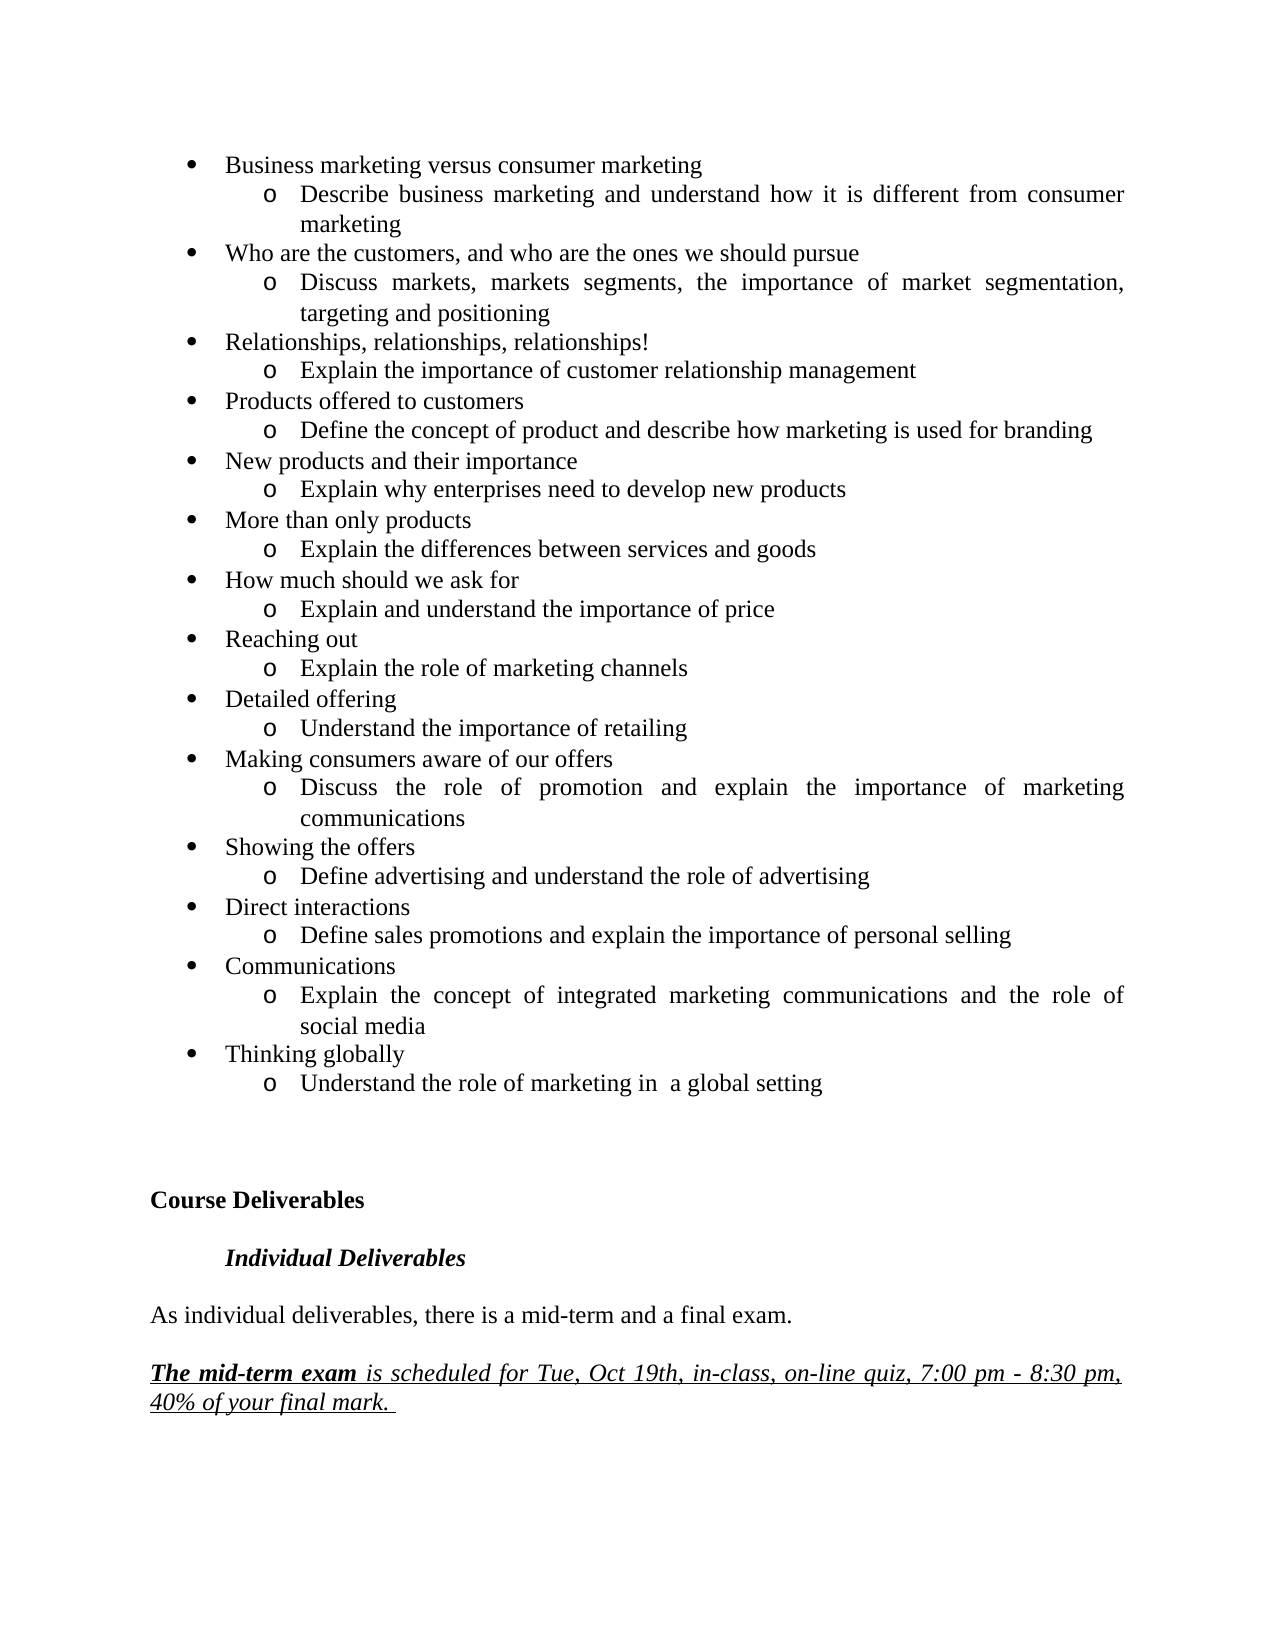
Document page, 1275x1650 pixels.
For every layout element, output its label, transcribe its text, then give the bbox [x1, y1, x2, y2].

list Detailed offering [187, 684, 1125, 713]
list Discuss the role of promotion and explain the importance of marketing communications [262, 772, 1125, 832]
list Making consumers aware of our offers [187, 744, 1125, 772]
list Define the concept of product and describe how marketing is used for branding [262, 415, 1125, 446]
list Explain why enterprises need to develop new products [262, 474, 1125, 505]
list Explain the role of marketing channels [262, 653, 1125, 684]
text The mid-term exam is scheduled for Tue, Oct 19th, in-class, on-line quiz, 7:00 pm - 8:30 pm, 40% of your final mark. [150, 1358, 1125, 1415]
list Define advertising and understand the role of advertising [262, 861, 1125, 892]
list Showing the offers [187, 832, 1125, 861]
list Communications [187, 951, 1125, 980]
list Thinking globally [187, 1039, 1125, 1068]
list Explain and understand the importance of price [262, 594, 1125, 624]
list Products offered to customers [187, 386, 1125, 415]
list Explain the importance of customer relationship management [262, 355, 1125, 386]
text As individual deliverables, there is a mid-term and a final exam. [150, 1300, 1125, 1329]
list Explain the concept of integrated marketing communications and the role of social media [262, 980, 1125, 1039]
text Individual Deliverables [225, 1243, 1125, 1272]
list Discuss markets, markets segments, the importance of market segmentation, targeting and positioning [262, 267, 1125, 327]
list Understand the role of marketing in a global setting [262, 1068, 1125, 1099]
list Describe business marketing and understand how it is different from consumer marketing [262, 179, 1125, 238]
list Define sales promotions and explain the importance of personal selling [262, 920, 1125, 951]
list More than only products [187, 505, 1125, 534]
list Who are the customers, and who are the ones we should pursue [187, 238, 1125, 267]
list Business marketing versus consumer marketing [187, 150, 1125, 179]
list Understand the importance of retailing [262, 713, 1125, 744]
list Relationships, relationships, relationships! [187, 327, 1125, 355]
list Reaching out [187, 624, 1125, 653]
text Course Deliverables [150, 1185, 1125, 1214]
list Explain the differences between services and goods [262, 534, 1125, 565]
list New products and their importance [187, 446, 1125, 474]
list How much should we ask for [187, 565, 1125, 594]
list Direct interactions [187, 892, 1125, 920]
